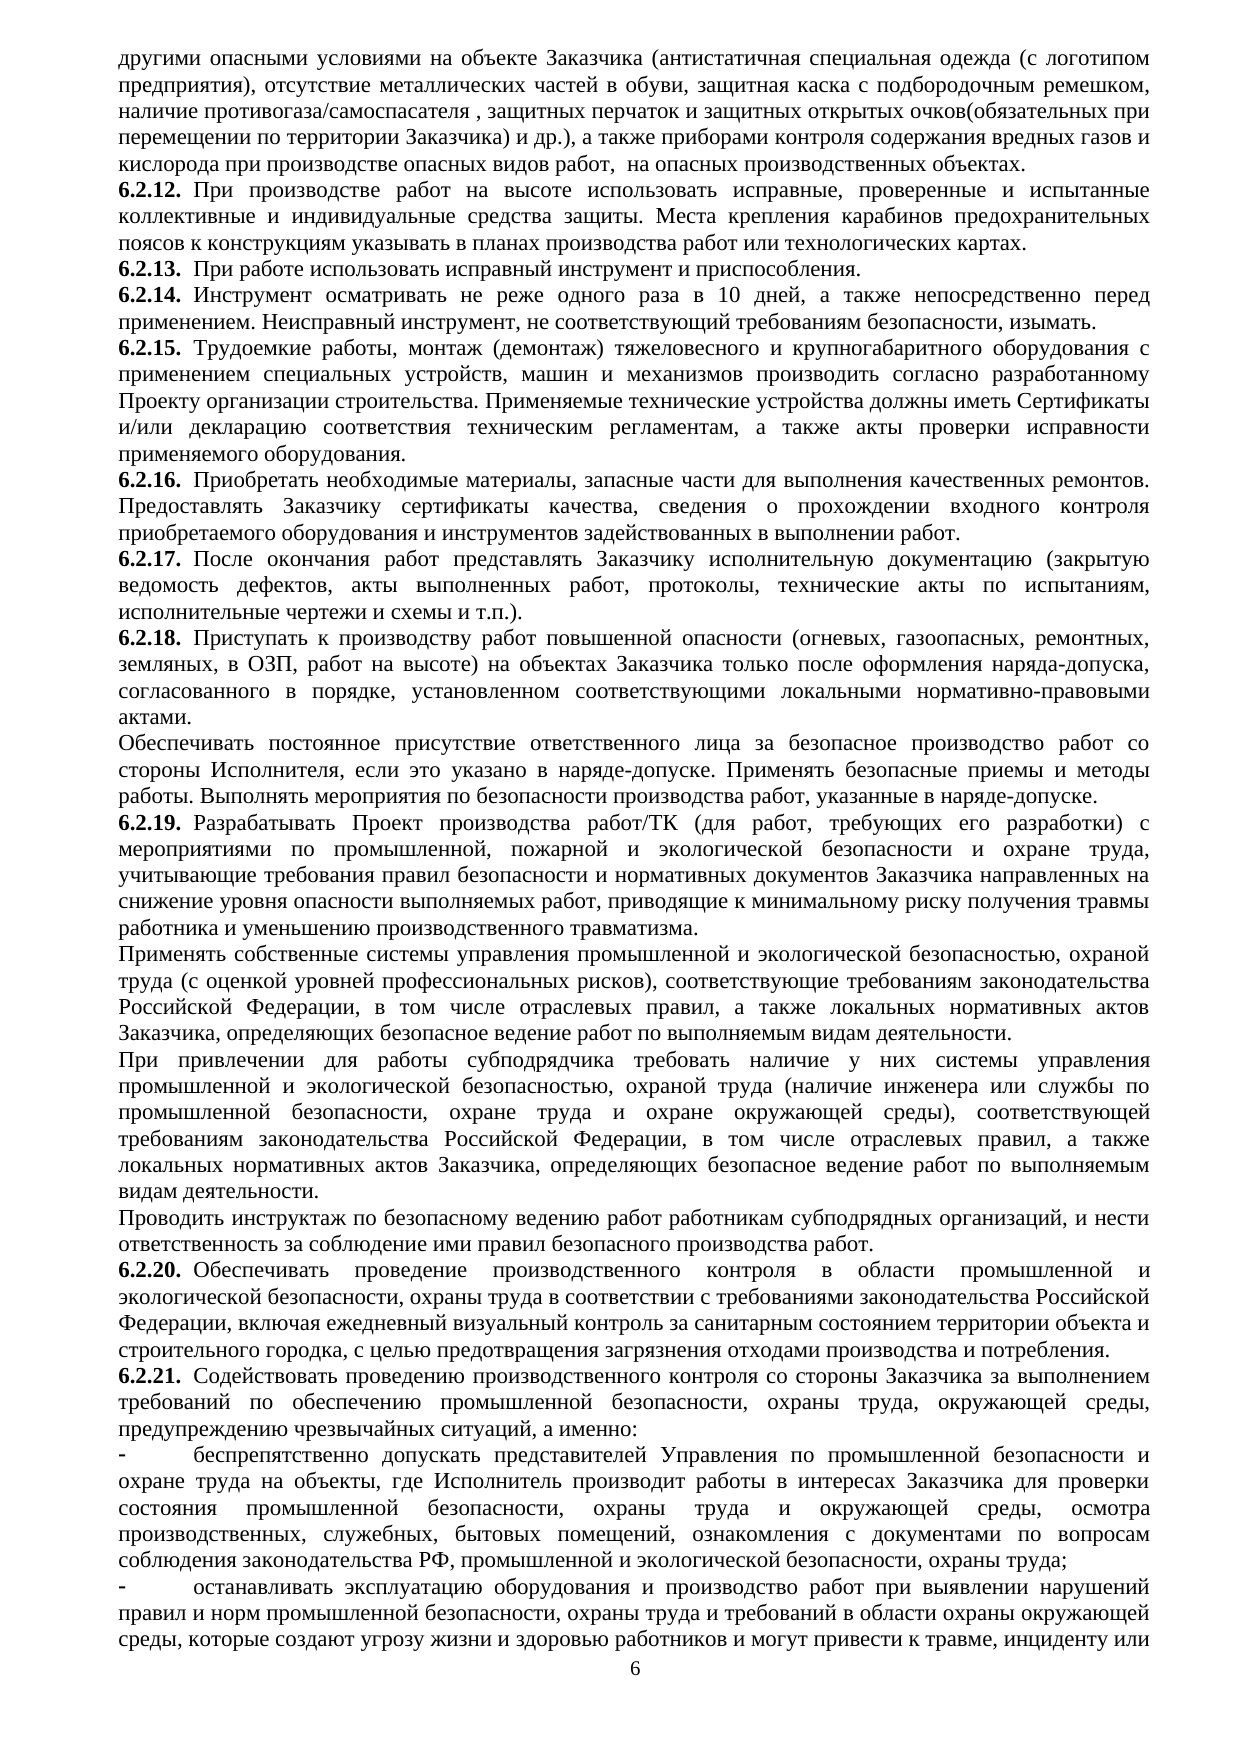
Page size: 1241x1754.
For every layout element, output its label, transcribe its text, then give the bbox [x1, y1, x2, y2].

list После окончания работ представлять Заказчику исполнительную документацию (закрытую ведомость дефектов, акты выполненных работ, протоколы, технические акты по испытаниям, исполнительные чертежи и схемы и т.п.). [118, 545, 1152, 624]
list беспрепятственно допускать представителей Управления по промышленной безопасности и охране труда на объекты, где Исполнитель производит работы в интересах Заказчика для проверки состояния промышленной безопасности, охраны труда и окружающей среды, осмотра производственных, служебных, бытовых помещений, ознакомления с документами по вопросам соблюдения законодательства РФ, промышленной и экологической безопасности, охраны труда; [118, 1441, 1152, 1573]
list Трудоемкие работы, монтаж (демонтаж) тяжеловесного и крупногабаритного оборудования с применением специальных устройств, машин и механизмов производить согласно разработанному Проекту организации строительства. Применяемые технические устройства должны иметь Сертификаты и/или декларацию соответствия техническим регламентам, а также акты проверки исправности применяемого оборудования. [118, 334, 1152, 466]
list Приобретать необходимые материалы, запасные части для выполнения качественных ремонтов. Предоставлять Заказчику сертификаты качества, сведения о прохождении входного контроля приобретаемого оборудования и инструментов задействованных в выполнении работ. [118, 466, 1152, 545]
list Обеспечивать проведение производственного контроля в области промышленной и экологической безопасности, охраны труда в соответствии с требованиями законодательства Российской Федерации, включая ежедневный визуальный контроль за санитарным состоянием территории объекта и строительного городка, с целью предотвращения загрязнения отходами производства и потребления. [118, 1257, 1152, 1362]
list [118, 44, 1152, 176]
list Разрабатывать Проект производства работ/ТК (для работ, требующих его разработки) с мероприятиями по промышленной, пожарной и экологической безопасности и охране труда, учитывающие требования правил безопасности и нормативных документов Заказчика направленных на снижение уровня опасности выполняемых работ, приводящие к минимальному риску получения травмы работника и уменьшению производственного травматизма. [118, 808, 1152, 940]
text Обеспечивать постоянное присутствие ответственного лица за безопасное производство работ со стороны Исполнителя, если это указано в наряде-допуске. Применять безопасные приемы и методы работы. Выполнять мероприятия по безопасности производства работ, указанные в наряде-допуске. [118, 729, 1152, 808]
list При работе использовать исправный инструмент и приспособления. [118, 255, 1152, 281]
text Применять собственные системы управления промышленной и экологической безопасностью, охраной труда (с оценкой уровней профессиональных рисков), соответствующие требованиям законодательства Российской Федерации, в том числе отраслевых правил, а также локальных нормативных актов Заказчика, определяющих безопасное ведение работ по выполняемым видам деятельности. [118, 940, 1152, 1046]
list При производстве работ на высоте использовать исправные, проверенные и испытанные коллективные и индивидуальные средства защиты. Места крепления карабинов предохранительных поясов к конструкциям указывать в планах производства работ или технологических картах. [118, 176, 1152, 255]
list Приступать к производству работ повышенной опасности (огневых, газоопасных, ремонтных, земляных, в ОЗП, работ на высоте) на объектах Заказчика только после оформления наряда-допуска, согласованного в порядке, установленном соответствующими локальными нормативно-правовыми актами. [118, 624, 1152, 729]
list Содействовать проведению производственного контроля со стороны Заказчика за выполнением требований по обеспечению промышленной безопасности, охраны труда, окружающей среды, предупреждению чрезвычайных ситуаций, а именно: [118, 1362, 1152, 1441]
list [118, 1573, 1152, 1652]
list Инструмент осматривать не реже одного раза в 10 дней, а также непосредственно перед применением. Неисправный инструмент, не соответствующий требованиям безопасности, изымать. [118, 281, 1152, 334]
text При привлечении для работы субподрядчика требовать наличие у них системы управления промышленной и экологической безопасностью, охраной труда (наличие инженера или службы по промышленной безопасности, охране труда и охране окружающей среды), соответствующей требованиям законодательства Российской Федерации, в том числе отраслевых правил, а также локальных нормативных актов Заказчика, определяющих безопасное ведение работ по выполняемым видам деятельности. [118, 1046, 1152, 1204]
text Проводить инструктаж по безопасному ведению работ работникам субподрядных организаций, и нести ответственность за соблюдение ими правил безопасного производства работ. [118, 1204, 1152, 1257]
